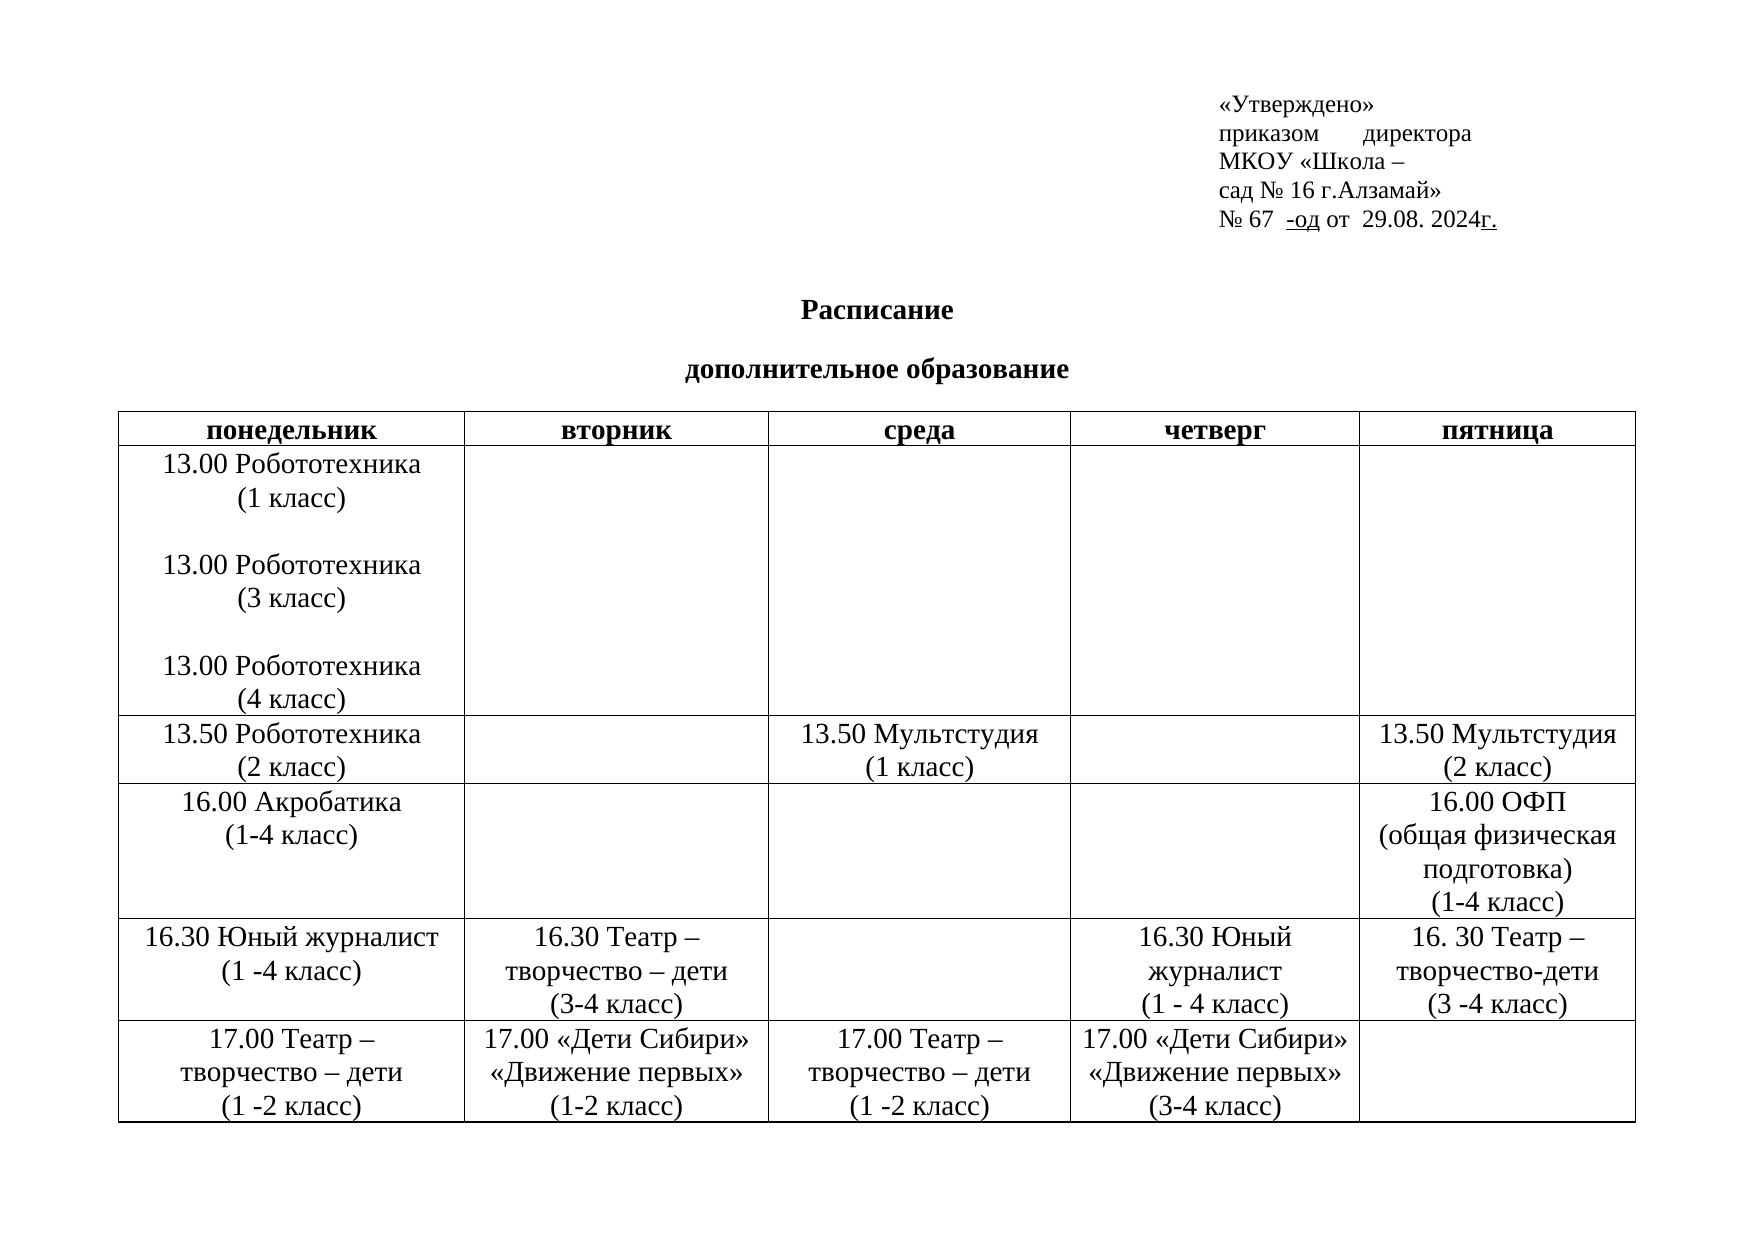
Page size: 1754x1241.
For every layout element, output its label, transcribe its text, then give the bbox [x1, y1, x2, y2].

table_cell [769, 784, 1070, 918]
table_cell 17.00 «Дети Сибири» «Движение первых» (3-4 класс) [1071, 1021, 1359, 1121]
table_cell [1071, 716, 1359, 783]
text Расписание [118, 292, 1636, 326]
table_cell 16.30 Юный журналист (1 -4 класс) [119, 919, 464, 1020]
text дополнительное образование [118, 351, 1636, 385]
table_cell 17.00 «Дети Сибири» «Движение первых» (1-2 класс) [465, 1021, 768, 1121]
table_cell [1360, 446, 1635, 715]
table_cell 17.00 Театр – творчество – дети (1 -2 класс) [119, 1021, 464, 1121]
table_cell [769, 446, 1070, 715]
table_cell [465, 446, 768, 715]
table_cell 13.50 Мультстудия (2 класс) [1360, 716, 1635, 783]
table_cell [1071, 446, 1359, 715]
table_header среда [769, 412, 1070, 445]
table_cell 16.30 Театр – творчество – дети (3-4 класс) [465, 919, 768, 1020]
table_cell [465, 784, 768, 918]
table_cell [1360, 1021, 1635, 1121]
table_cell [1071, 784, 1359, 918]
table_cell [465, 716, 768, 783]
table_cell 16.00 ОФП (общая физическая подготовка) (1-4 класс) [1360, 784, 1635, 918]
table_header четверг [1071, 412, 1359, 445]
table_cell 16. 30 Театр – творчество-дети (3 -4 класс) [1360, 919, 1635, 1020]
table_header «Утверждено» приказом директора МКОУ «Школа – сад № 16 г.Алзамай» № 67 -од от 29.08. 2024г. [1207, 89, 1636, 233]
table_header понедельник [119, 412, 464, 445]
table_cell [769, 919, 1070, 1020]
table_cell 13.50 Мультстудия (1 класс) [769, 716, 1070, 783]
table_cell 13.00 Робототехника (1 класс) 13.00 Робототехника (3 класс) 13.00 Робототехника (4 класс) [119, 446, 464, 715]
table_cell 16.30 Юный журналист (1 - 4 класс) [1071, 919, 1359, 1020]
table_cell 13.50 Робототехника (2 класс) [119, 716, 464, 783]
table_cell 16.00 Акробатика (1-4 класс) [119, 784, 464, 918]
table_header вторник [465, 412, 768, 445]
table_cell 17.00 Театр – творчество – дети (1 -2 класс) [769, 1021, 1070, 1121]
table_header пятница [1360, 412, 1635, 445]
